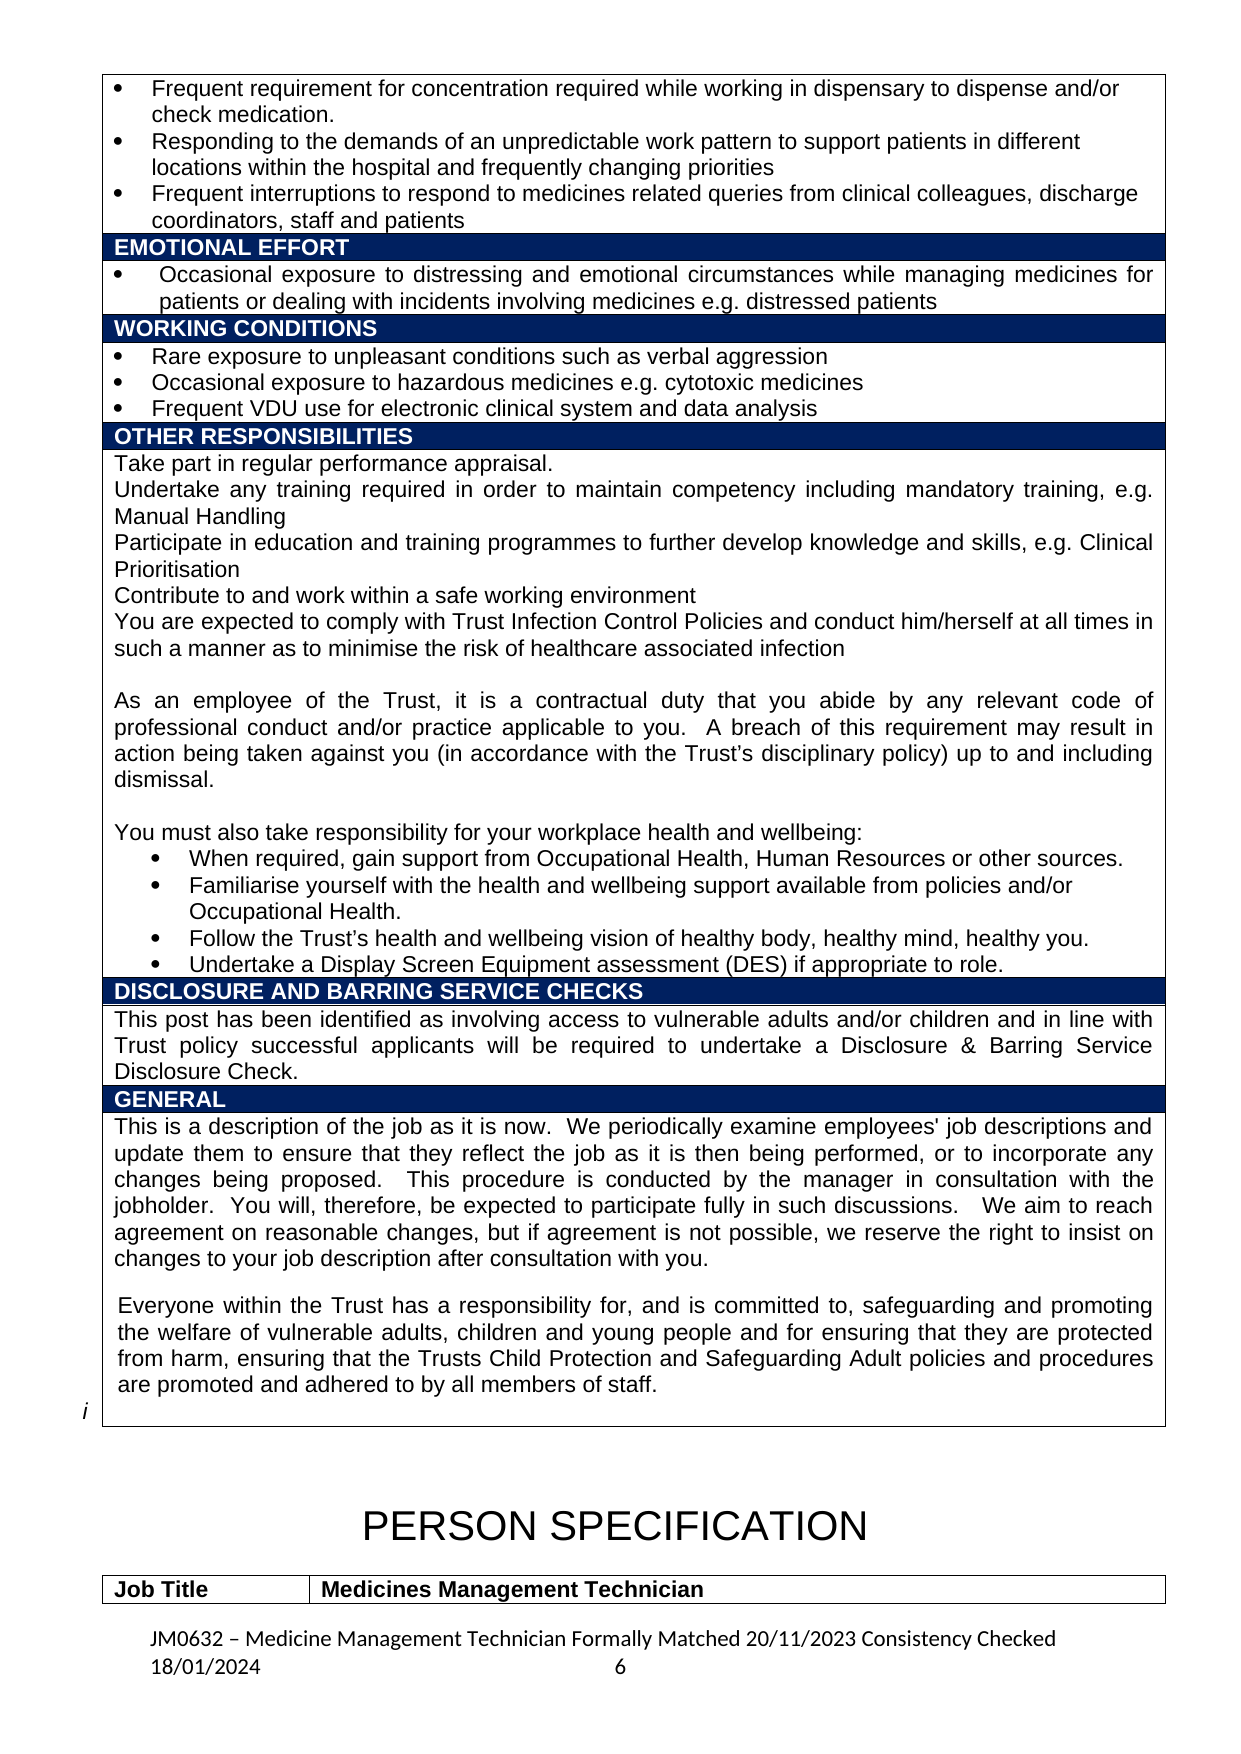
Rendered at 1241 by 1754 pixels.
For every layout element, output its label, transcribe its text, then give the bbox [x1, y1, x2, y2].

table_cell Take part in regular performance appraisal. Undertake any training required in order to maintain competency including mandatory training, e.g. Manual Handling Participate in education and training programmes to further develop knowledge and skills, e.g. Clinical Prioritisation Contribute to and work within a safe working environment You are expected to comply with Trust Infection Control Policies and conduct him/herself at all times in such a manner as to minimise the risk of healthcare associated infection As an employee of the Trust, it is a contractual duty that you abide by any relevant code of professional conduct and/or practice applicable to you. A breach of this requirement may result in action being taken against you (in accordance with the Trust’s disciplinary policy) up to and including dismissal. You must also take responsibility for your workplace health and wellbeing: When required, gain support from Occupational Health, Human Resources or other sources. Familiarise yourself with the health and wellbeing support available from policies and/or Occupational Health. Follow the Trust’s health and wellbeing vision of healthy body, healthy mind, healthy you. Undertake a Display Screen Equipment assessment (DES) if appropriate to role. [103, 450, 1165, 977]
table_header Job Title [103, 1576, 309, 1602]
table_cell EMOTIONAL EFFORT [103, 234, 1165, 260]
text PERSON SPECIFICATION [91, 1501, 1139, 1549]
table_cell This post has been identified as involving access to vulnerable adults and/or children and in line with Trust policy successful applicants will be required to undertake a Disclosure & Barring Service Disclosure Check. [103, 1006, 1165, 1085]
table_cell This is a description of the job as it is now. We periodically examine employees' job descriptions and update them to ensure that they reflect the job as it is then being performed, or to incorporate any changes being proposed. This procedure is conducted by the manager in consultation with the jobholder. You will, therefore, be expected to participate fully in such discussions. We aim to reach agreement on reasonable changes, but if agreement is not possible, we reserve the right to insist on changes to your job description after consultation with you. Everyone within the Trust has a responsibility for, and is committed to, safeguarding and promoting the welfare of vulnerable adults, children and young people and for ensuring that they are protected from harm, ensuring that the Trusts Child Protection and Safeguarding Adult policies and procedures are promoted and adhered to by all members of staff. This i [103, 1113, 1165, 1426]
table_cell Rare exposure to unpleasant conditions such as verbal aggression Occasional exposure to hazardous medicines e.g. cytotoxic medicines Frequent VDU use for electronic clinical system and data analysis [103, 343, 1165, 422]
table_cell OTHER RESPONSIBILITIES [103, 423, 1165, 449]
table_header Medicines Management Technician [310, 1576, 1165, 1602]
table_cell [103, 75, 1165, 233]
table_cell DISCLOSURE AND BARRING SERVICE CHECKS [103, 978, 1165, 1004]
table_cell WORKING CONDITIONS [103, 315, 1165, 342]
table_cell Occasional exposure to distressing and emotional circumstances while managing medicines for patients or dealing with incidents involving medicines e.g. distressed patients [103, 261, 1165, 314]
table_cell GENERAL [103, 1086, 1165, 1112]
